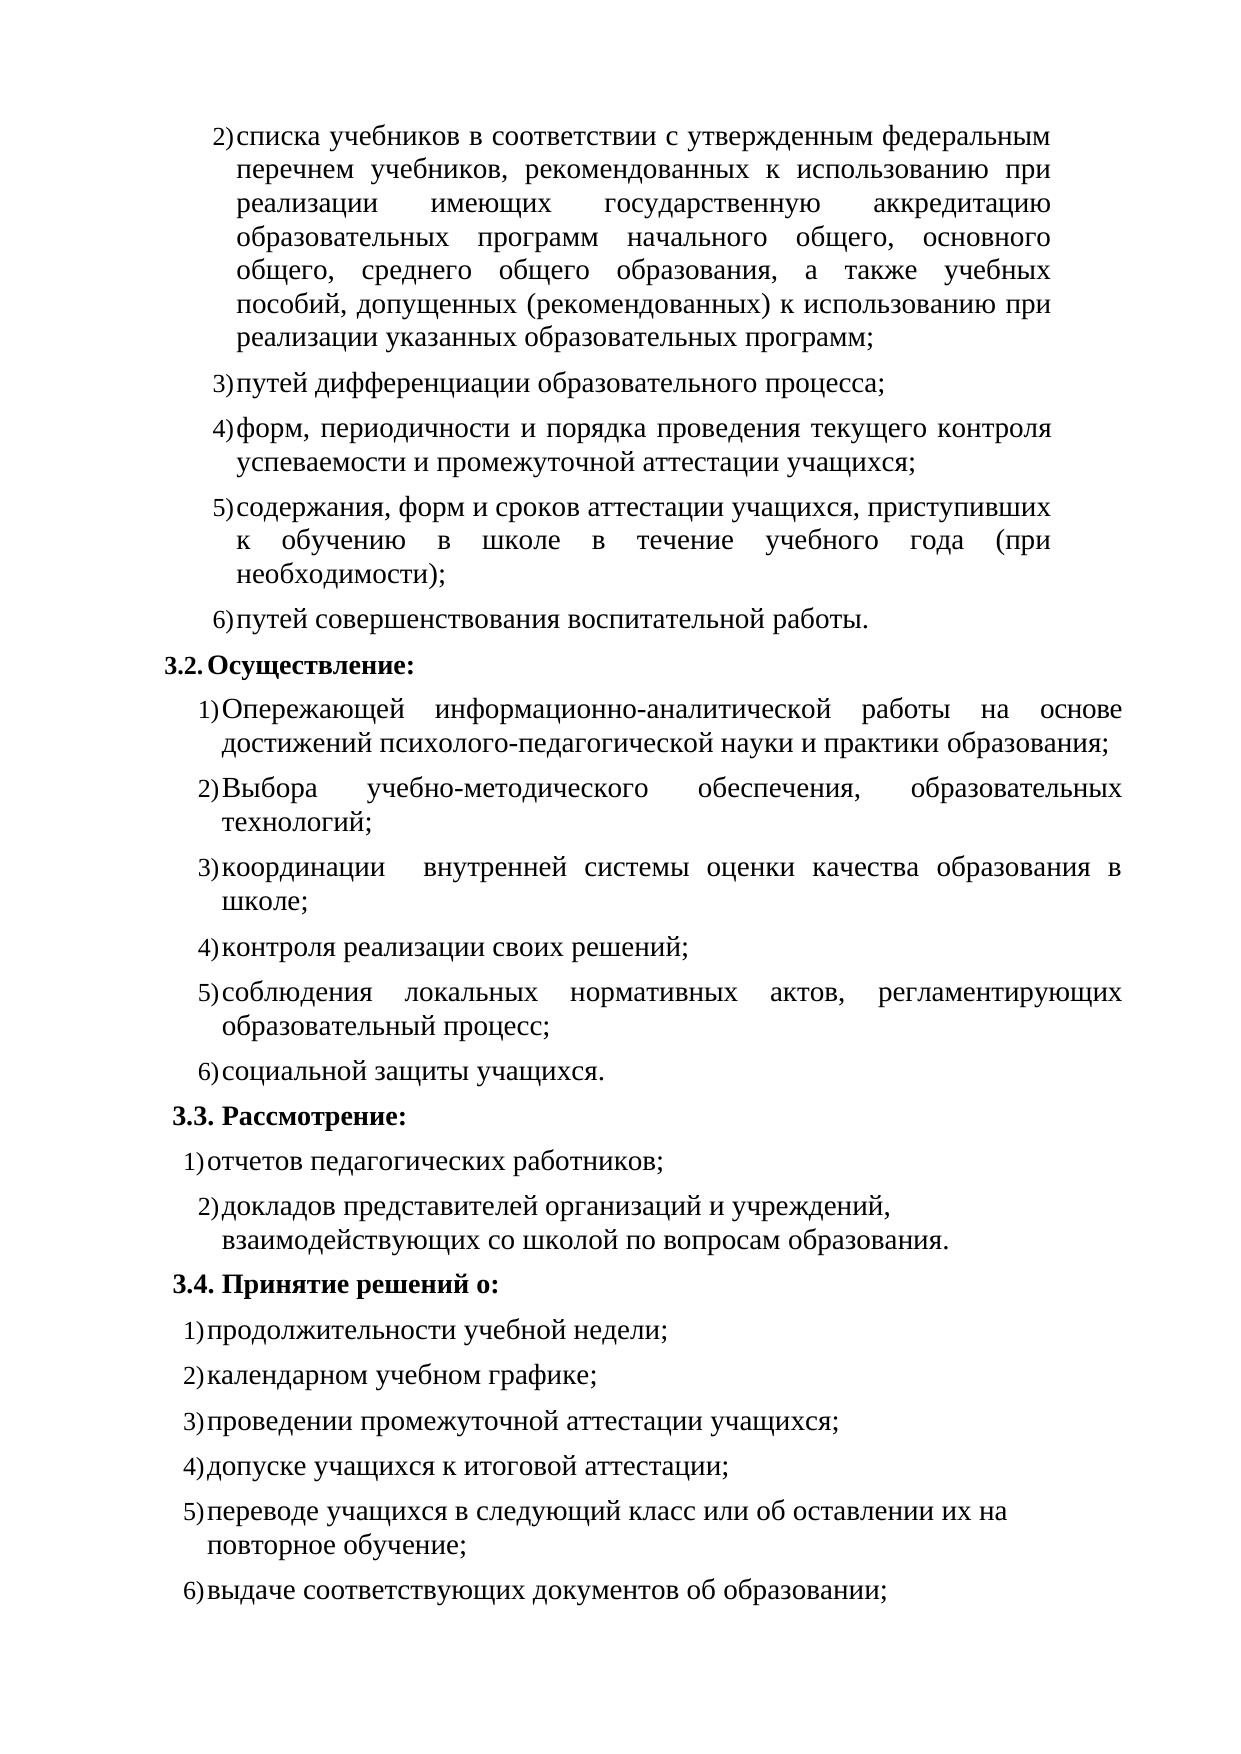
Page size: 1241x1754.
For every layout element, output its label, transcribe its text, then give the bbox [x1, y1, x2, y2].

list Выбора учебно-методического обеспечения, образовательных технологий; [198, 771, 1122, 838]
list выдаче соответствующих документов об образовании; [183, 1572, 1052, 1606]
list списка учебников в соответствии с утвержденным федеральным перечнем учебников, рекомендованных к использованию при реализации имеющих государственную аккредитацию образовательных программ начального общего, основного общего, среднего общего образования, а также учебных пособий, допущенных (рекомендованных) к использованию при реализации указанных образовательных программ; [212, 118, 1052, 353]
list проведении промежуточной аттестации учащихся; [183, 1403, 1052, 1436]
list докладов представителей организаций и учреждений, взаимодействующих со школой по вопросам образования. [198, 1188, 1052, 1255]
list форм, периодичности и порядка проведения текущего контроля успеваемости и промежуточной аттестации учащихся; [212, 410, 1052, 477]
list продолжительности учебной недели; [183, 1312, 1052, 1345]
subtitle Осуществление: [164, 648, 1152, 680]
subtitle Рассмотрение: [172, 1099, 1152, 1131]
list переводе учащихся в следующий класс или об оставлении их на повторное обучение; [183, 1493, 1052, 1561]
list календарном учебном графике; [183, 1357, 1052, 1391]
list контроля реализации своих решений; [198, 929, 1122, 962]
list допуске учащихся к итоговой аттестации; [183, 1448, 1052, 1482]
list путей дифференциации образовательного процесса; [212, 365, 1152, 398]
subtitle Принятие решений о: [172, 1267, 1152, 1300]
list отчетов педагогических работников; [183, 1143, 1052, 1176]
list путей совершенствования воспитательной работы. [212, 602, 1152, 635]
list Опережающей информационно-аналитической работы на основе достижений психолого-педагогической науки и практики образования; [198, 691, 1122, 758]
list содержания, форм и сроков аттестации учащихся, приступивших к обучению в школе в течение учебного года (при необходимости); [212, 489, 1052, 589]
list соблюдения локальных нормативных актов, регламентирующих образовательный процесс; [198, 974, 1122, 1041]
list социальной защиты учащихся. [198, 1053, 1122, 1087]
list координации внутренней системы оценки качества образования в школе; [198, 849, 1122, 917]
